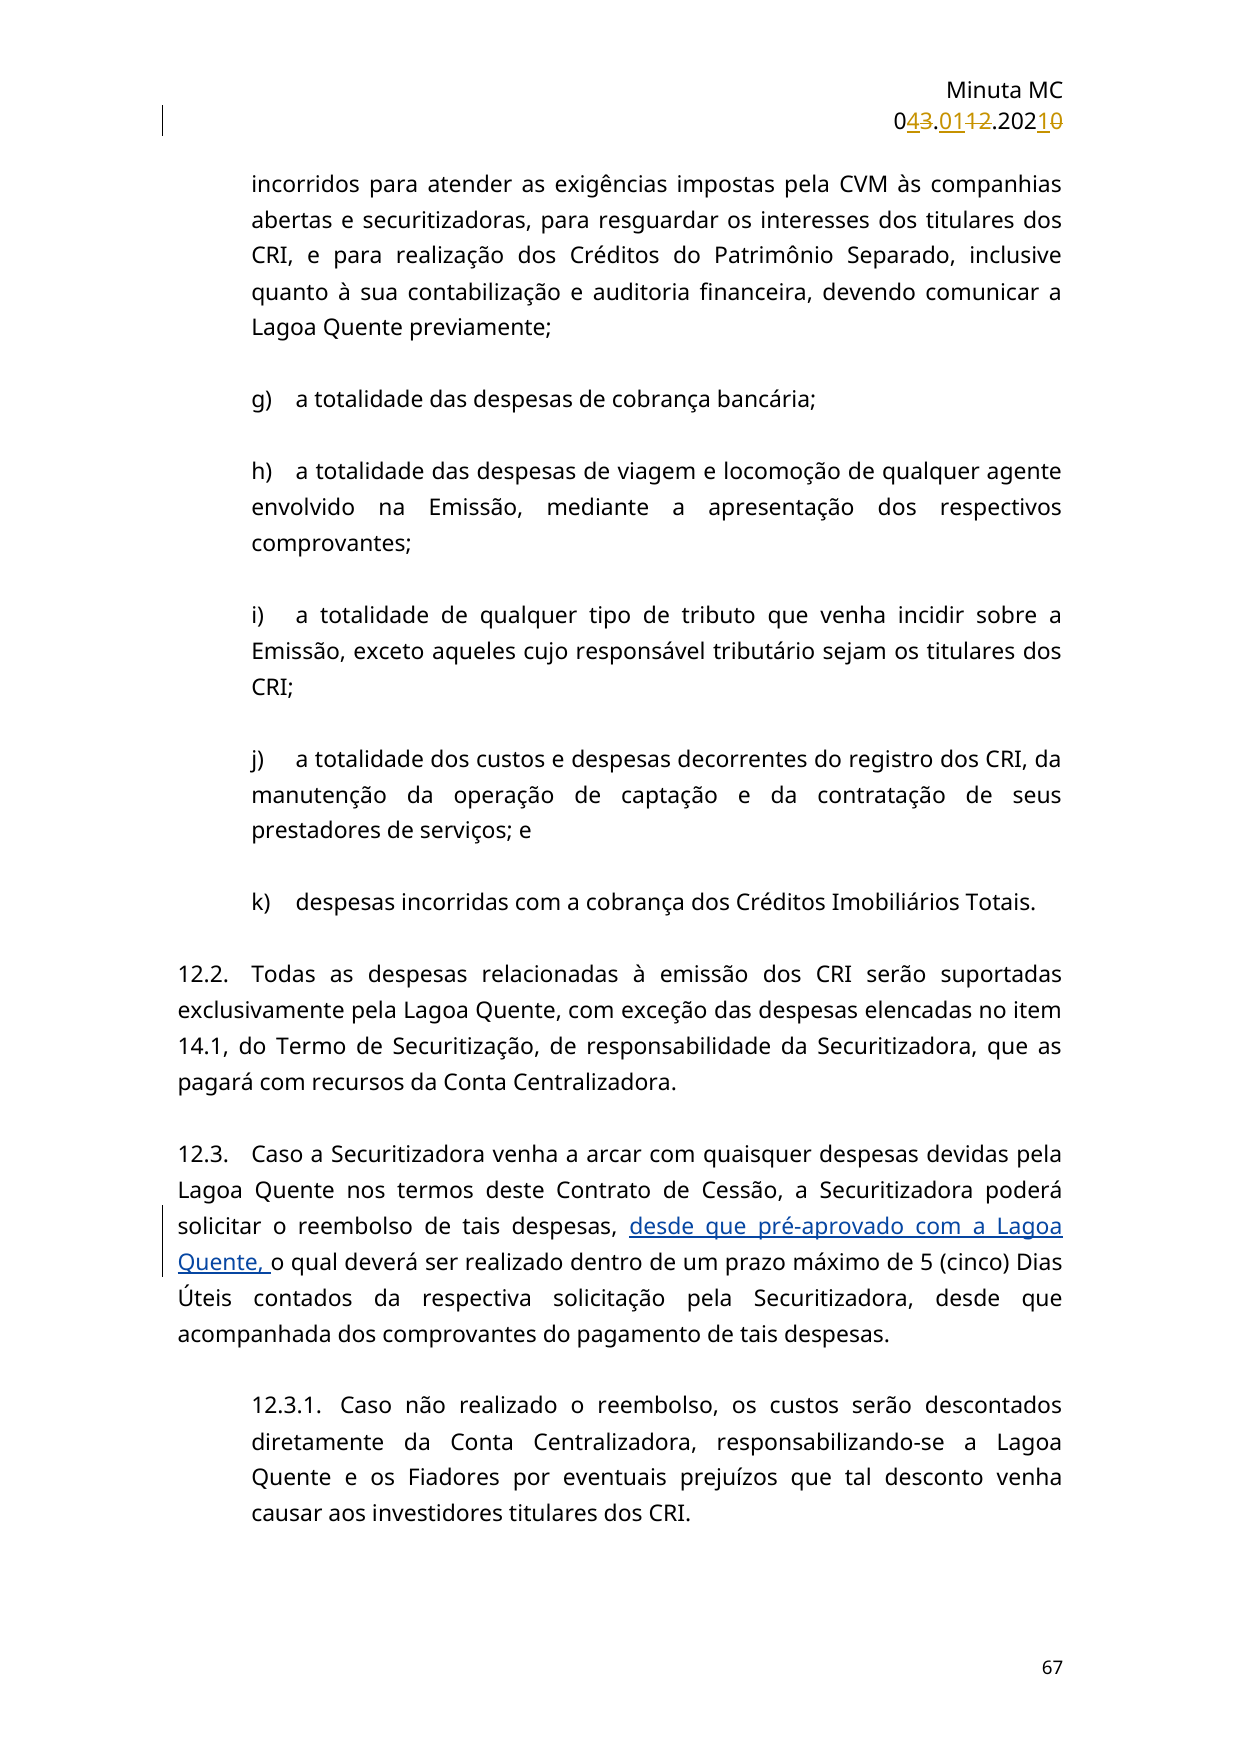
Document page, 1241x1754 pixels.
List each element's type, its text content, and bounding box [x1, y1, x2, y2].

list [251, 168, 1063, 343]
list a totalidade das despesas de cobrança bancária; [251, 383, 1063, 414]
list a totalidade dos custos e despesas decorrentes do registro dos CRI, da manutenção da operação de captação e da contratação de seus prestadores de serviços; e [251, 743, 1063, 846]
list Caso a Securitizadora venha a arcar com quaisquer despesas devidas pela Lagoa Quente nos termos deste Contrato de Cessão, a Securitizadora poderá solicitar o reembolso de tais despesas, o qual deverá ser realizado dentro de um prazo máximo de 5 (cinco) Dias Úteis contados da respectiva solicitação pela Securitizadora, desde que acompanhada dos comprovantes do pagamento de tais despesas. [177, 1138, 1063, 1349]
list a totalidade das despesas de viagem e locomoção de qualquer agente envolvido na Emissão, mediante a apresentação dos respectivos comprovantes; [251, 455, 1063, 558]
list Todas as despesas relacionadas à emissão dos CRI serão suportadas exclusivamente pela Lagoa Quente, com exceção das despesas elencadas no item 14.1, do Termo de Securitização, de responsabilidade da Securitizadora, que as pagará com recursos da Conta Centralizadora. [177, 958, 1063, 1097]
text 12.3.1. Caso não realizado o reembolso, os custos serão descontados diretamente da Conta Centralizadora, responsabilizando-se a Lagoa Quente e os Fiadores por eventuais prejuízos que tal desconto venha causar aos investidores titulares dos CRI. [251, 1389, 1063, 1528]
list despesas incorridas com a cobrança dos Créditos Imobiliários Totais. [251, 886, 1063, 918]
list a totalidade de qualquer tipo de tributo que venha incidir sobre a Emissão, exceto aqueles cujo responsável tributário sejam os titulares dos CRI; [251, 599, 1063, 702]
